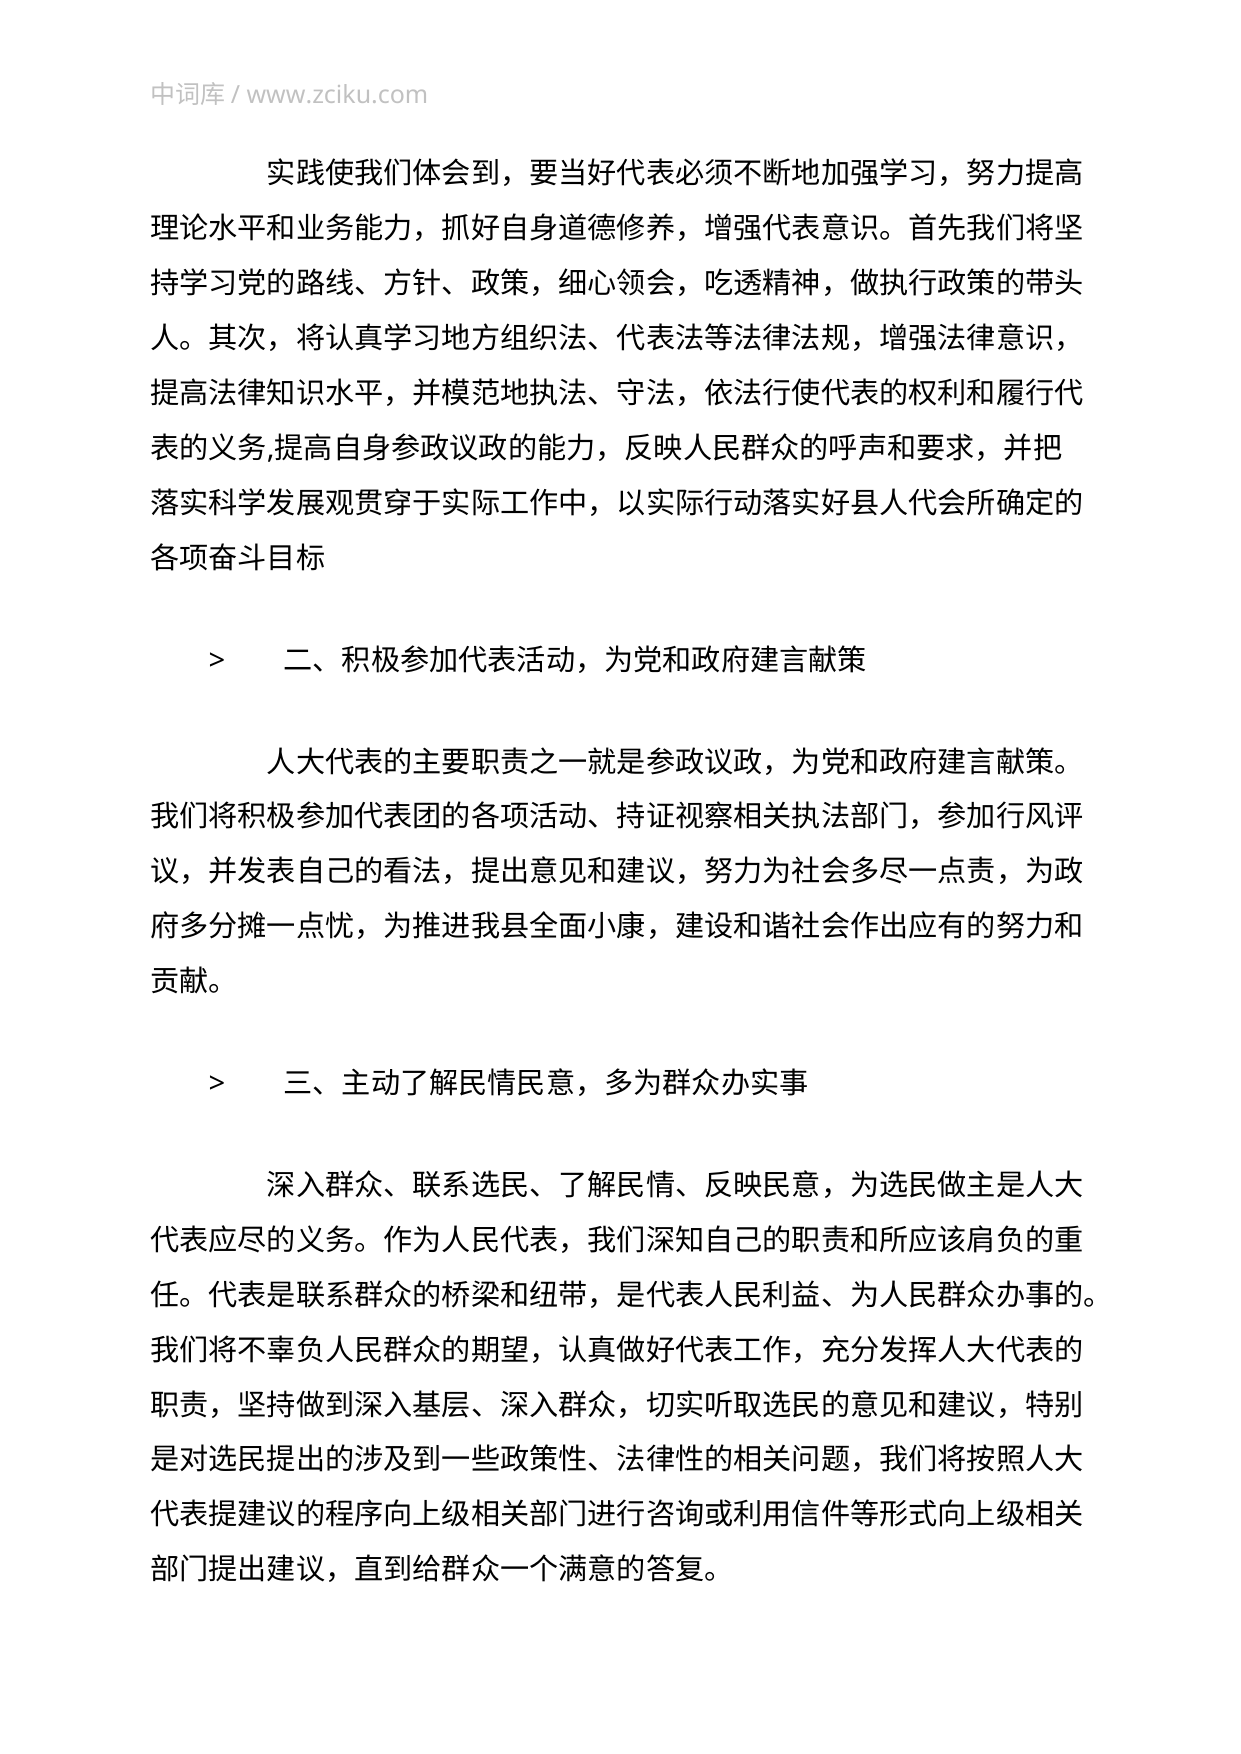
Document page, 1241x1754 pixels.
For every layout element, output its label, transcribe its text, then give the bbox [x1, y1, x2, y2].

text > 二、积极参加代表活动，为党和政府建言献策 [150, 636, 1090, 678]
text 实践使我们体会到，要当好代表必须不断地加强学习，努力提高理论水平和业务能力，抓好自身道德修养，增强代表意识。首先我们将坚持学习党的路线、方针、政策，细心领会，吃透精神，做执行政策的带头人。其次，将认真学习地方组织法、代表法等法律法规，增强法律意识，提高法律知识水平，并模范地执法、守法，依法行使代表的权利和履行代表的义务,提高自身参政议政的能力，反映人民群众的呼声和要求，并把落实科学发展观贯穿于实际工作中，以实际行动落实好县人代会所确定的各项奋斗目标 [150, 150, 1090, 577]
text 人大代表的主要职责之一就是参政议政，为党和政府建言献策。我们将积极参加代表团的各项活动、持证视察相关执法部门，参加行风评议，并发表自己的看法，提出意见和建议，努力为社会多尽一点责，为政府多分摊一点忧，为推进我县全面小康，建设和谐社会作出应有的努力和贡献。 [150, 738, 1090, 1000]
text 深入群众、联系选民、了解民情、反映民意，为选民做主是人大代表应尽的义务。作为人民代表，我们深知自己的职责和所应该肩负的重任。代表是联系群众的桥梁和纽带，是代表人民利益、为人民群众办事的。我们将不辜负人民群众的期望，认真做好代表工作，充分发挥人大代表的职责，坚持做到深入基层、深入群众，切实听取选民的意见和建议，特别是对选民提出的涉及到一些政策性、法律性的相关问题，我们将按照人大代表提建议的程序向上级相关部门进行咨询或利用信件等形式向上级相关部门提出建议，直到给群众一个满意的答复。 [150, 1161, 1090, 1588]
text > 三、主动了解民情民意，多为群众办实事 [150, 1059, 1090, 1102]
